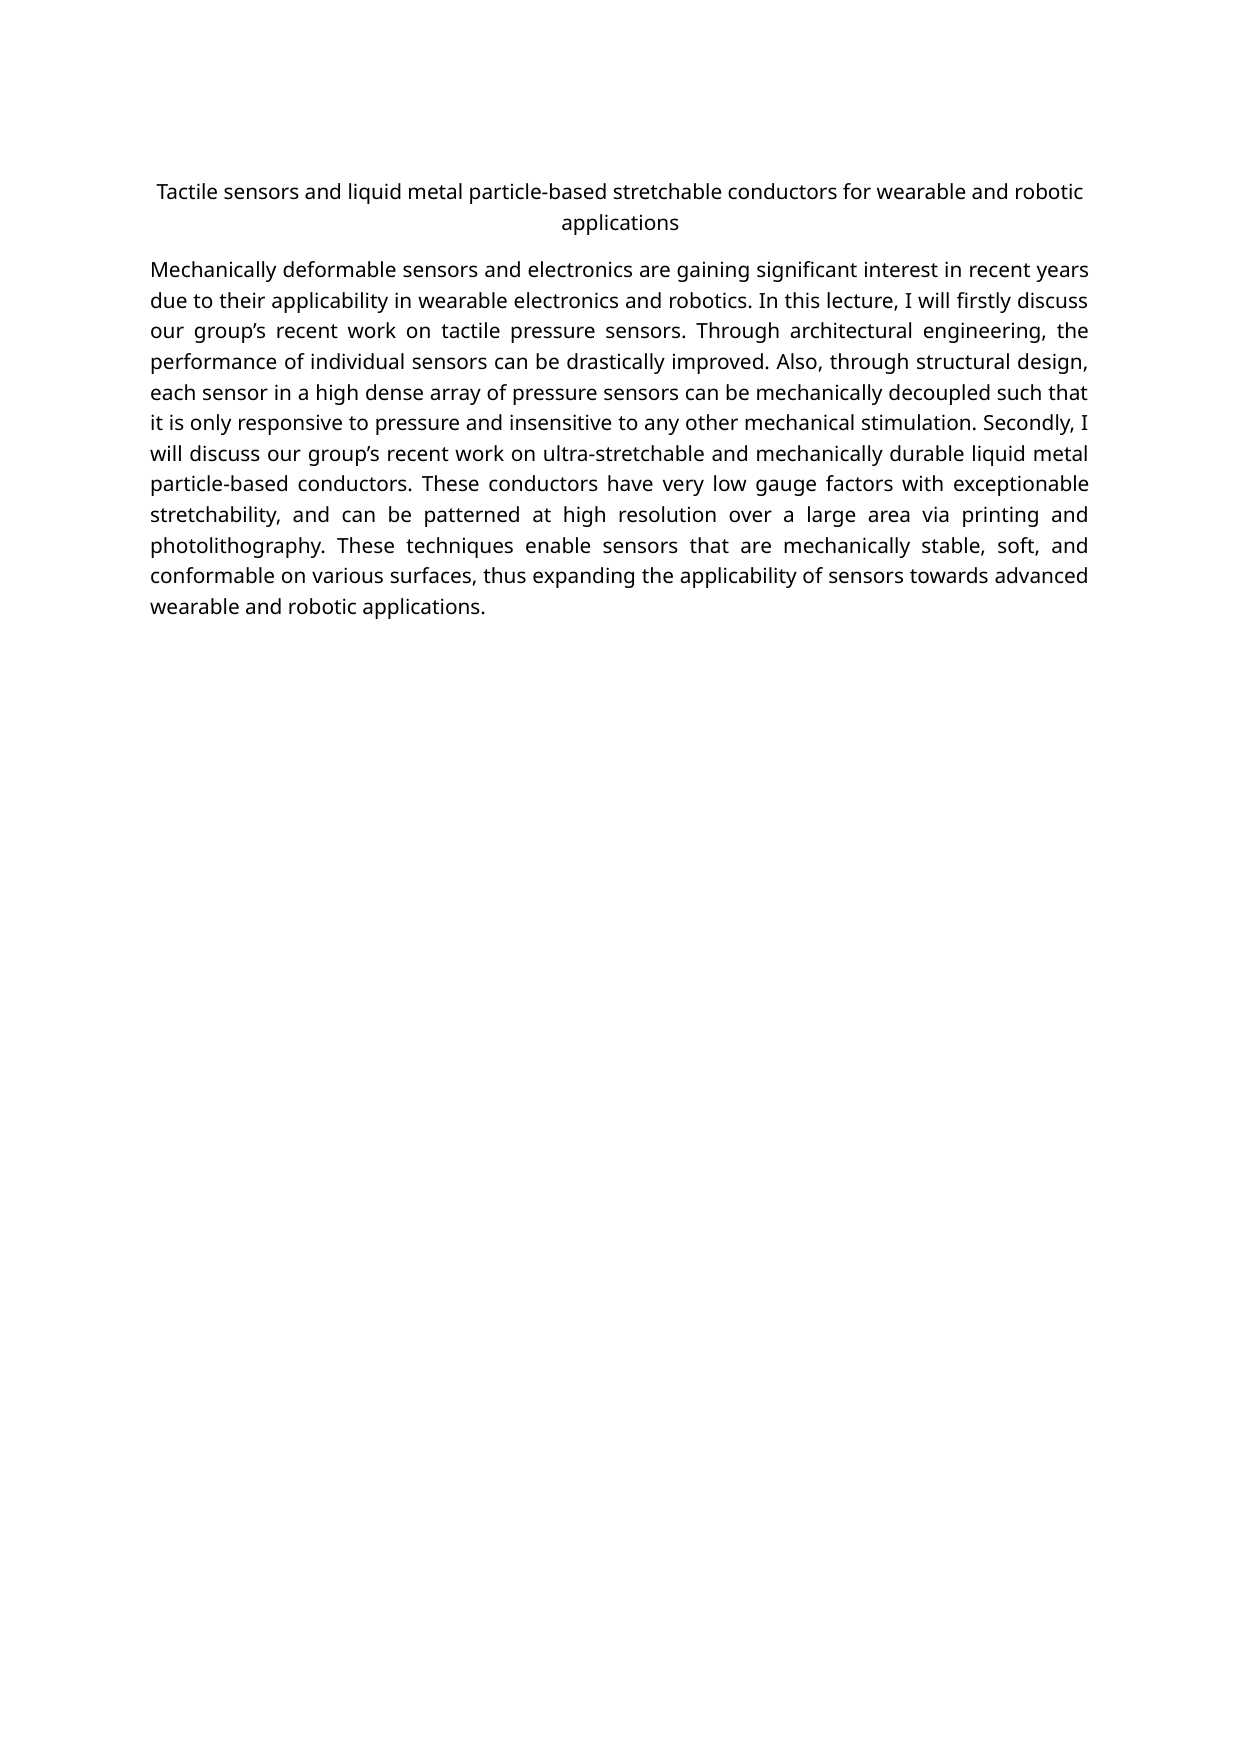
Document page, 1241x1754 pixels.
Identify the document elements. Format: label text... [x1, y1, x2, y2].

text Mechanically deformable sensors and electronics are gaining significant interest in recent years due to their applicability in wearable electronics and robotics. In this lecture, I will firstly discuss our group’s recent work on tactile pressure sensors. Through architectural engineering, the performance of individual sensors can be drastically improved. Also, through structural design, each sensor in a high dense array of pressure sensors can be mechanically decoupled such that it is only responsive to pressure and insensitive to any other mechanical stimulation. Secondly, I will discuss our group’s recent work on ultra-stretchable and mechanically durable liquid metal particle-based conductors. These conductors have very low gauge factors with exceptionable stretchability, and can be patterned at high resolution over a large area via printing and photolithography. These techniques enable sensors that are mechanically stable, soft, and conformable on various surfaces, thus expanding the applicability of sensors towards advanced wearable and robotic applications. [150, 255, 1090, 620]
text Tactile sensors and liquid metal particle-based stretchable conductors for wearable and robotic applications [150, 177, 1090, 236]
